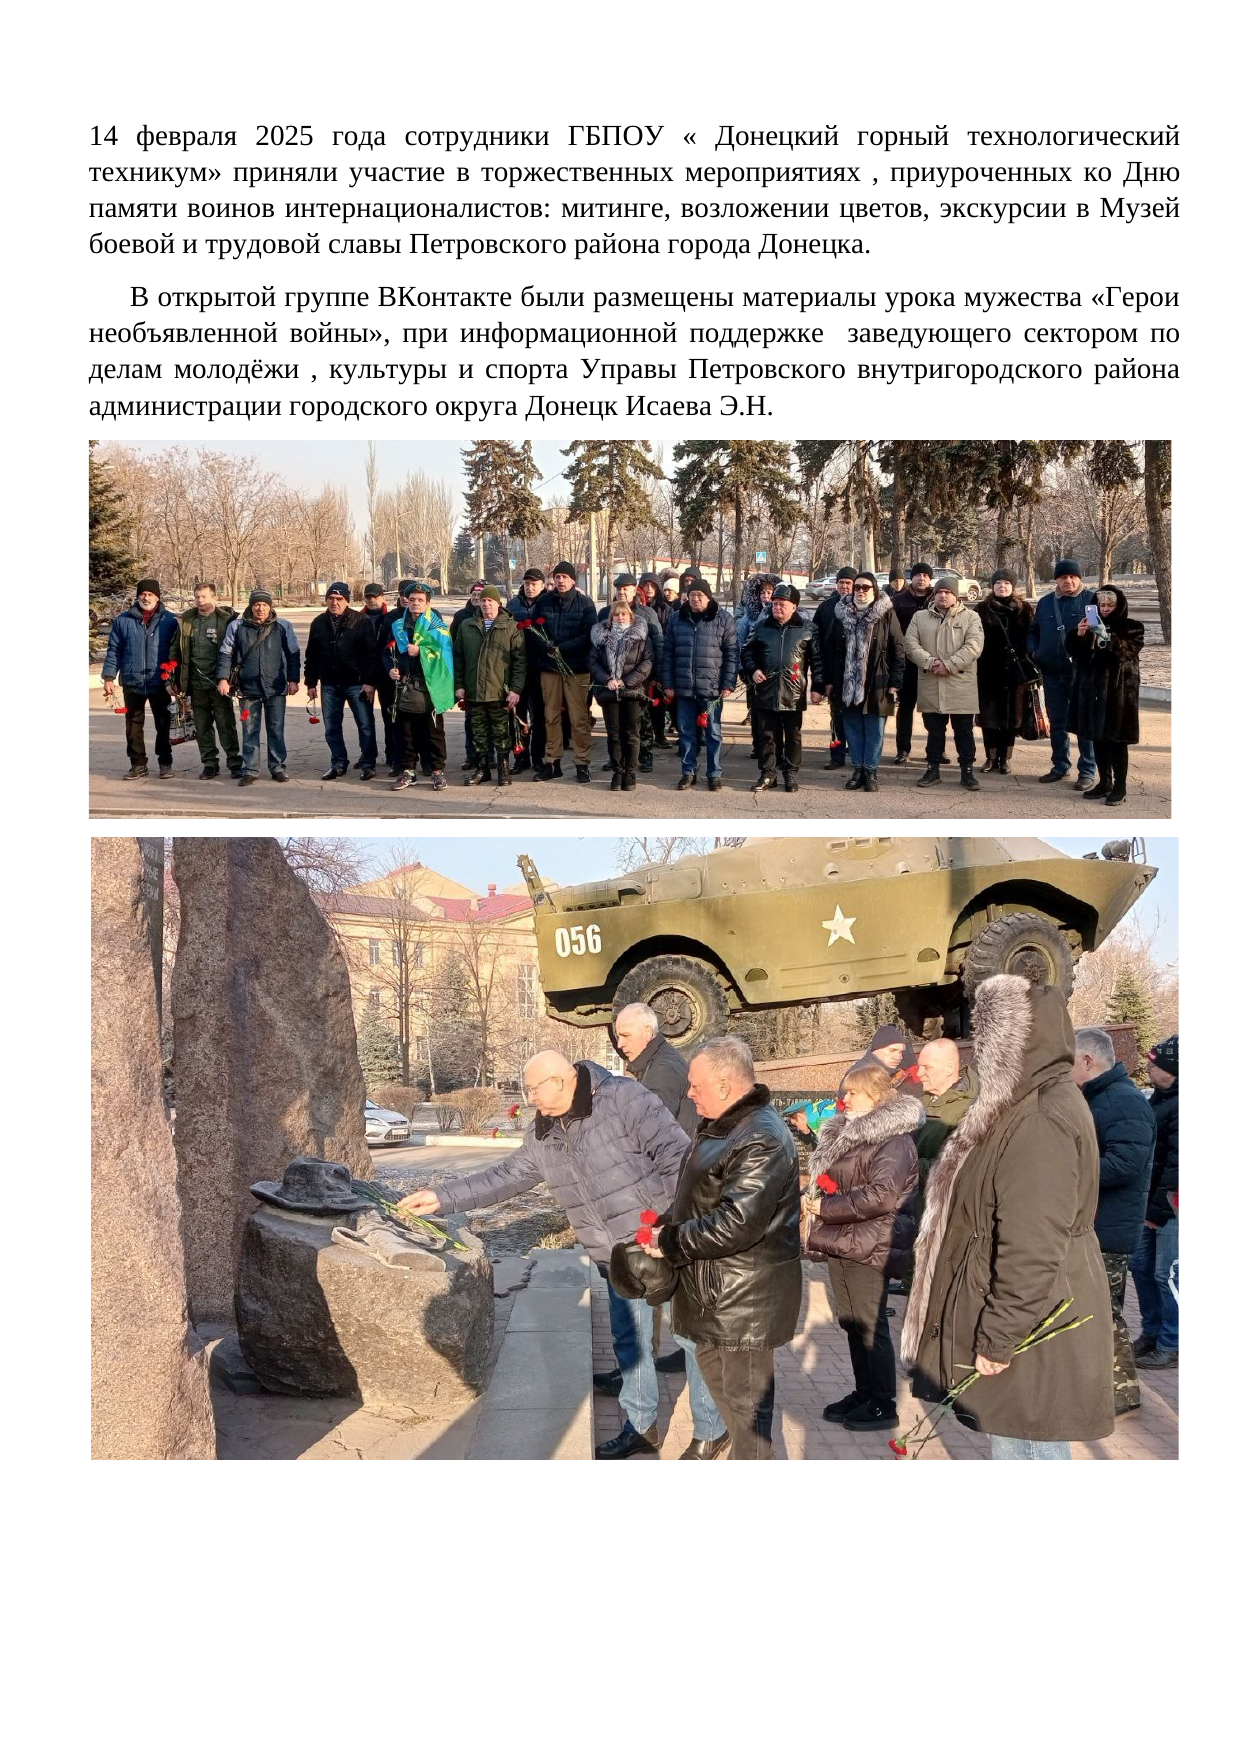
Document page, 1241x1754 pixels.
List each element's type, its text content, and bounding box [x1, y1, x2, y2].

text В открытой группе ВКонтакте были размещены материалы урока мужества «Герои необъявленной войны», при информационной поддержке заведующего сектором по делам молодёжи , культуры и спорта Управы Петровского внутригородского района администрации городского округа Донецк Исаева Э.Н. [89, 279, 1181, 421]
text 14 февраля 2025 года сотрудники ГБПОУ « Донецкий горный технологический техникум» приняли участие в торжественных мероприятиях , приуроченных ко Дню памяти воинов интернационалистов: митинге, возложении цветов, экскурсии в Музей боевой и трудовой славы Петровского района города Донецка. [89, 118, 1181, 260]
picture [88, 440, 1172, 819]
picture [91, 837, 1179, 1460]
